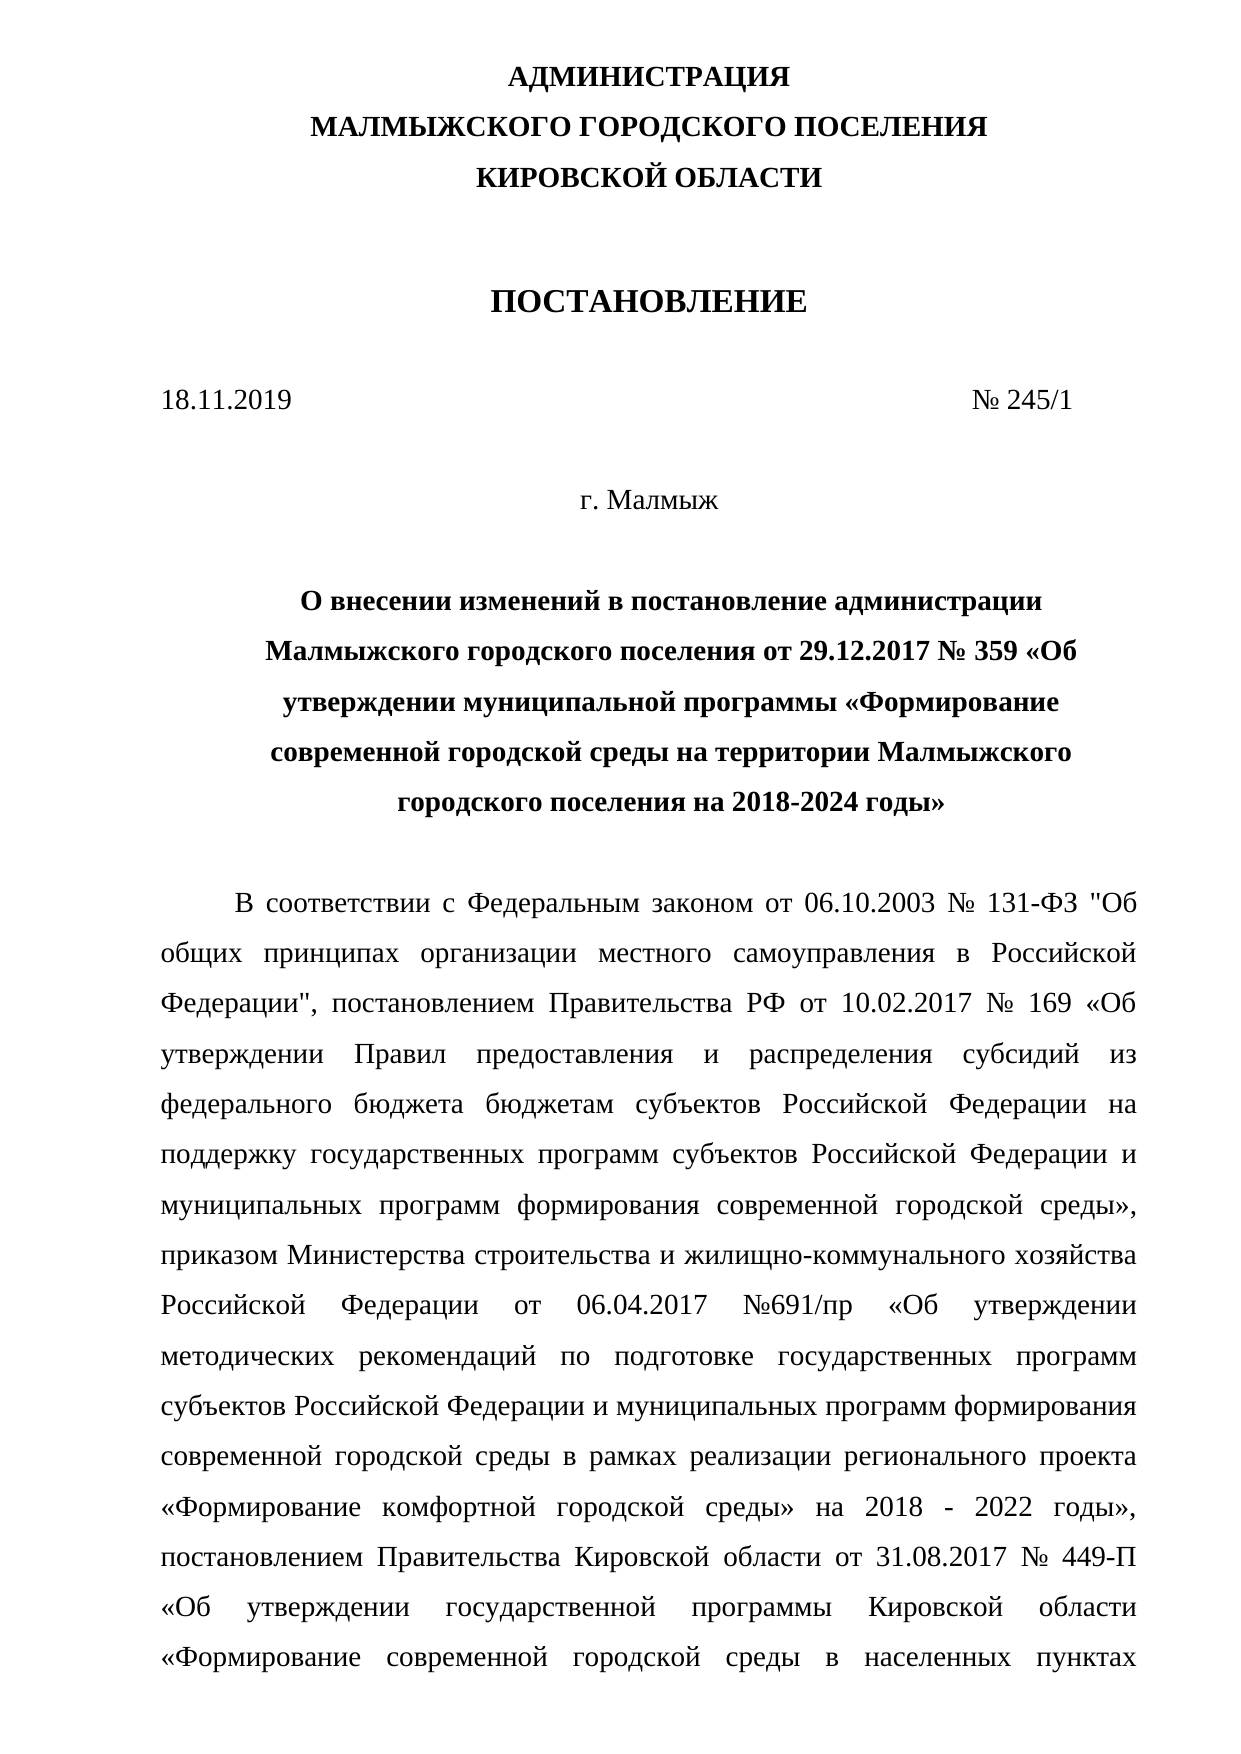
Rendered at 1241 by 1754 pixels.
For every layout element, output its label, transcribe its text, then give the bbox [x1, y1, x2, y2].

text 18.11.2019 № 245/1 [160, 382, 1138, 415]
text ПОСТАНОВЛЕНИЕ [160, 281, 1138, 319]
text АДМИНИСТРАЦИЯ [160, 59, 1138, 93]
text г. Малмыж [160, 482, 1138, 516]
text О внесении изменений в постановление администрации Малмыжского городского поселения от 29.12.2017 № 359 «Об утверждении муниципальной программы «Формирование современной городской среды на территории Малмыжского [219, 583, 1123, 767]
text городского поселения на 2018-2024 годы» [219, 784, 1123, 818]
text КИРОВСКОЙ ОБЛАСТИ [160, 160, 1138, 193]
text МАЛМЫЖСКОГО ГОРОДСКОГО ПОСЕЛЕНИЯ [160, 109, 1138, 143]
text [160, 885, 1138, 1673]
